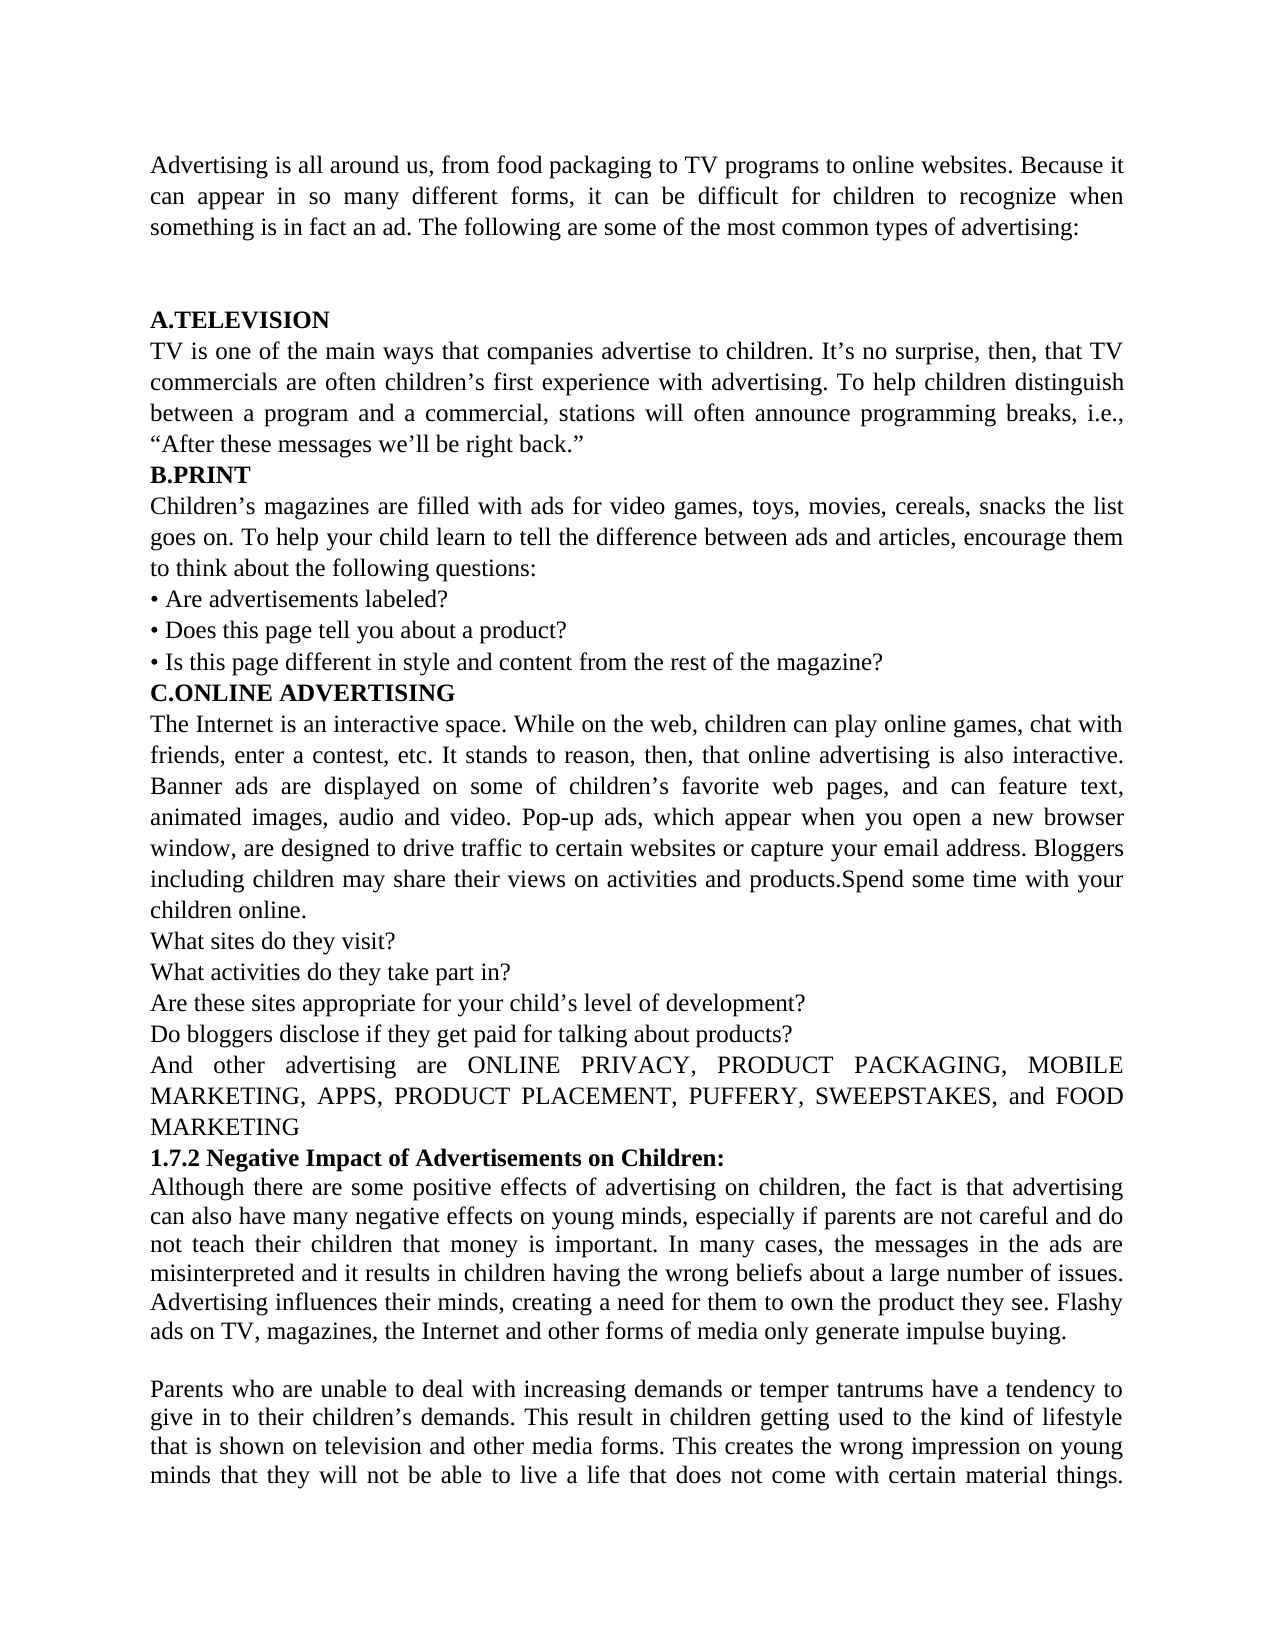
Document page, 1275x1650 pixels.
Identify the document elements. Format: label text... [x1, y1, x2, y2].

text 1.7.2 Negative Impact of Advertisements on Children: [150, 1143, 1125, 1172]
text TV is one of the main ways that companies advertise to children. It’s no surprise, then, that TV commercials are often children’s first experience with advertising. To help children distinguish between a program and a commercial, stations will often announce programming breaks, i.e., “After these messages we’ll be right back.” [150, 336, 1125, 458]
text Are these sites appropriate for your child’s level of development? [150, 988, 1125, 1017]
text What activities do they take part in? [150, 957, 1125, 986]
text • Are advertisements labeled? [150, 584, 1125, 613]
text What sites do they visit? [150, 926, 1125, 955]
text And other advertising are ONLINE PRIVACY, PRODUCT PACKAGING, MOBILE MARKETING, APPS, PRODUCT PLACEMENT, PUFFERY, SWEEPSTAKES, and FOOD MARKETING [150, 1050, 1125, 1141]
text Advertising is all around us, from food packaging to TV programs to online websites. Because it can appear in so many different forms, it can be difficult for children to recognize when something is in fact an ad. The following are some of the most common types of advertising: [150, 150, 1125, 241]
text Children’s magazines are filled with ads for video games, toys, movies, cereals, snacks the list goes on. To help your child learn to tell the difference between ads and articles, encourage them to think about the following questions: [150, 491, 1125, 582]
text C.ONLINE ADVERTISING [150, 678, 1125, 706]
text The Internet is an interactive space. While on the web, children can play online games, chat with friends, enter a contest, etc. It stands to reason, then, that online advertising is also interactive. Banner ads are displayed on some of children’s favorite web pages, and can feature text, animated images, audio and video. Pop-up ads, which appear when you open a new browser window, are designed to drive traffic to certain websites or capture your email address. Bloggers including children may share their views on activities and products.Spend some time with your children online. [150, 709, 1125, 924]
text • Does this page tell you about a product? [150, 616, 1125, 644]
text • Is this page different in style and content from the rest of the magazine? [150, 647, 1125, 675]
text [150, 1374, 1125, 1489]
text Although there are some positive effects of advertising on children, the fact is that advertising can also have many negative effects on young minds, especially if parents are not careful and do not teach their children that money is important. In many cases, the messages in the ads are misinterpreted and it results in children having the wrong beliefs about a large number of issues. Advertising influences their minds, creating a need for them to own the product they see. Flashy ads on TV, magazines, the Internet and other forms of media only generate impulse buying. [150, 1172, 1125, 1344]
text Do bloggers disclose if they get paid for talking about products? [150, 1019, 1125, 1048]
text A.TELEVISION [150, 305, 1125, 334]
text B.PRINT [150, 460, 1125, 489]
